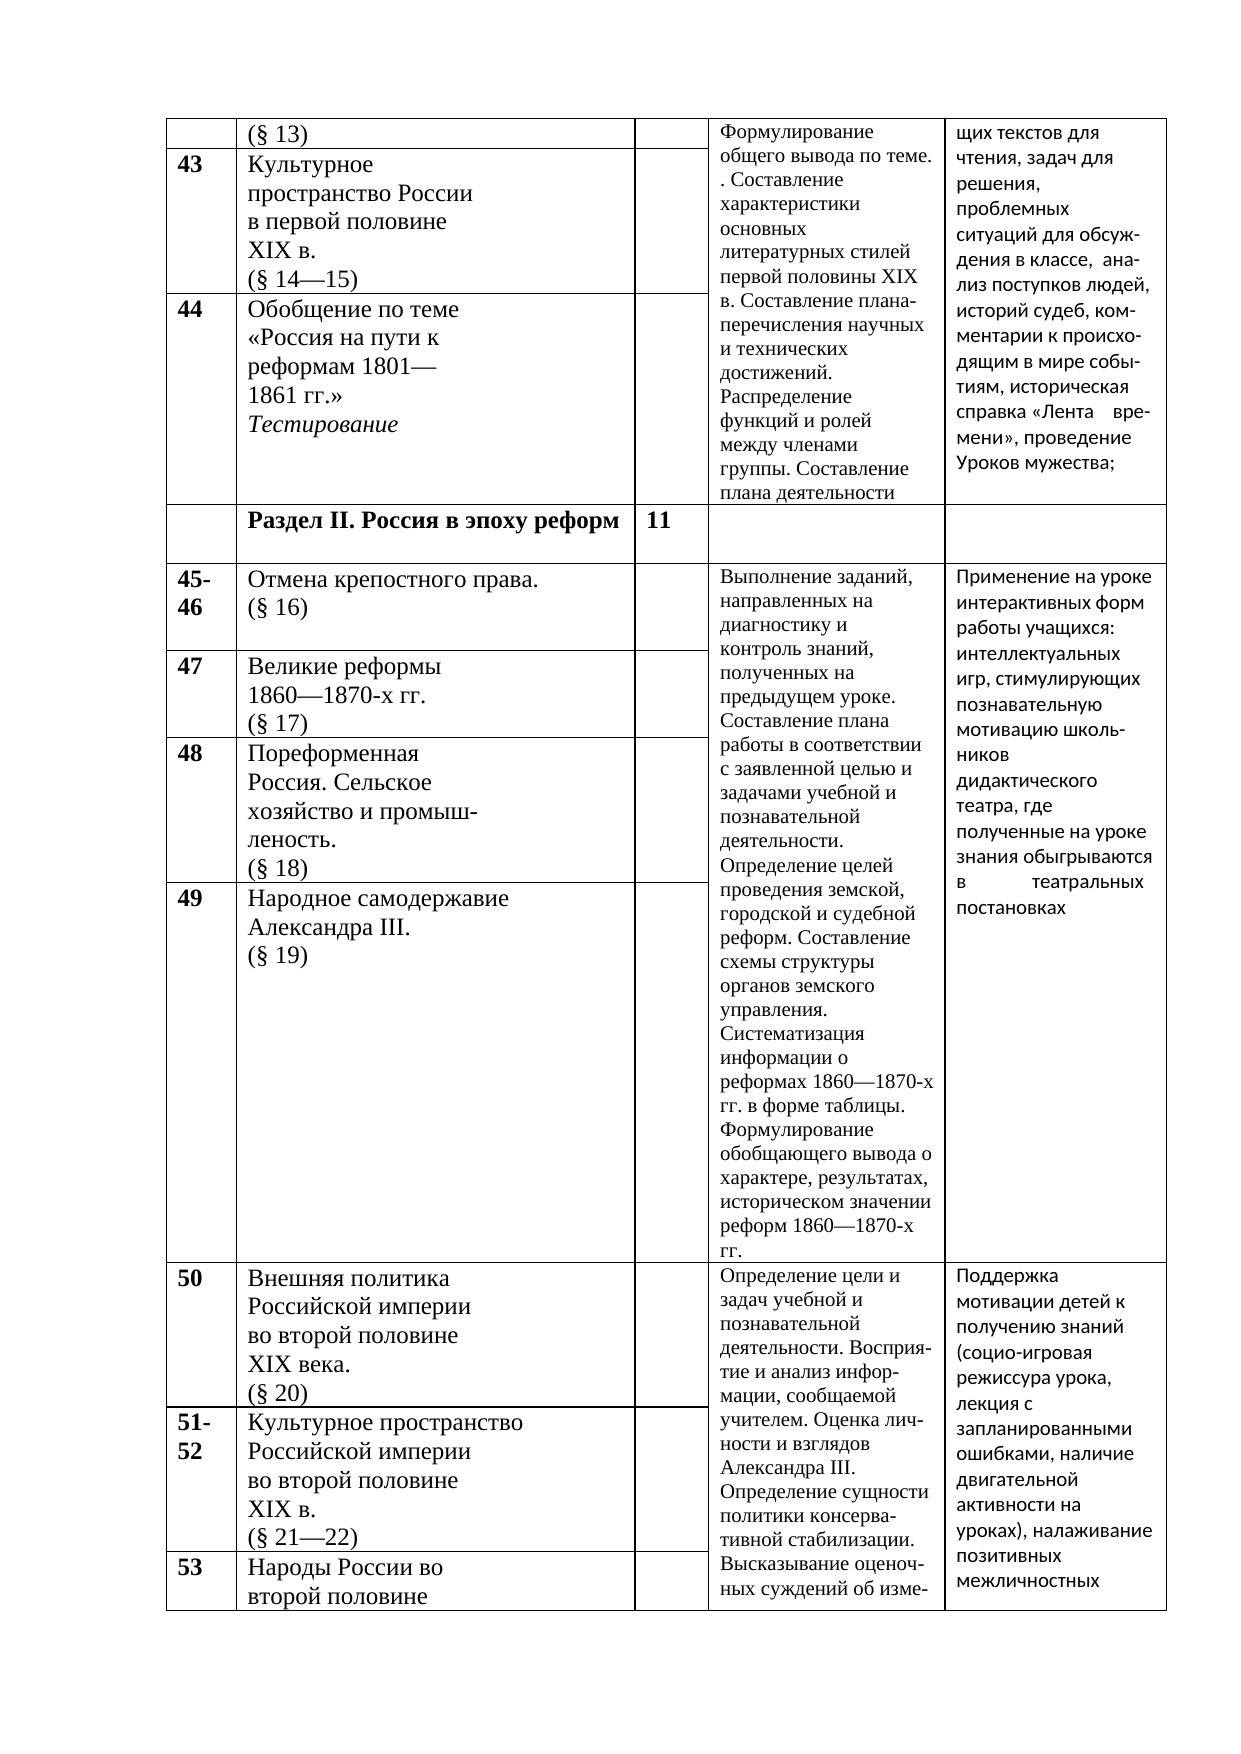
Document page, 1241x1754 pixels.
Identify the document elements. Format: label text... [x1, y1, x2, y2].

table_cell [636, 294, 708, 504]
table_cell [636, 738, 708, 882]
table_cell 11 [636, 505, 708, 563]
table_cell 48 [167, 738, 236, 882]
table_cell [709, 505, 944, 563]
table_cell 51-52 [167, 1408, 236, 1551]
table_cell 45-46 [167, 564, 236, 650]
table_cell Народное самодержавие Александра III. (§ 19) [237, 883, 634, 1262]
table_cell Великие реформы 1860—1870-х гг. (§ 17) [237, 651, 634, 737]
table_cell 47 [167, 651, 236, 737]
table_cell Внешняя политика Российской империи во второй половине XIX века. (§ 20) [237, 1263, 634, 1406]
table_cell Культурное пространство России в первой половине XIX в. (§ 14—15) [237, 149, 634, 293]
table_cell [636, 149, 708, 293]
table_cell [636, 651, 708, 737]
table_cell [636, 883, 708, 1262]
table_cell [636, 119, 708, 148]
table_cell 42 [167, 119, 236, 148]
table_cell Поддержка мотивации детей к получению знаний (социо-игровая режиссура урока, лекция с запланированными ошибками, наличие двигательной активности на уроках), налаживание позитивных межличностных отношений в классе, установление доброжелательной атмосферы во время урока (сотрудничество, поощрение, доверие, поручение важного дела, эмпатия, создание ситуации успеха); [946, 1263, 1166, 1610]
table_cell [636, 564, 708, 650]
table_cell [946, 505, 1166, 563]
table_cell Культурное пространство Российской империи во второй половине XIX в. (§ 21—22) [237, 1408, 634, 1551]
table_cell Применение на уроке интерактивных форм работы учащихся: интеллектуальных игр, стимулирующих познавательную мотивацию школь-ников дидактического театра, где полученные на уроке знания обыгрываются в театральных постановках [946, 564, 1166, 1262]
table_cell 49 [167, 883, 236, 1262]
table_cell Обобщение по теме «Россия на пути к реформам 1801— 1861 гг.» Тестирование [237, 294, 634, 504]
table_cell Раздел II. Россия в эпоху реформ [237, 505, 634, 563]
table_cell 43 [167, 149, 236, 293]
table_cell 50 [167, 1263, 236, 1406]
table_cell 53 [167, 1552, 236, 1610]
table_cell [237, 119, 634, 148]
table_cell Определение цели и задач учебной и познавательной деятельности. Восприя-тие и анализ инфор-мации, сообщаемой учителем. Оценка лич-ности и взглядов Александра III. Определение сущности политики консерва-тивной стабилизации. Высказывание оценоч-ных суждений об изме-нениях в системе обра-зования, политике цен-зуры. Выявление причин экономичес-кого спада в конце правления Александра II. Анализ мероприятий правительства Алек-сандра по стабилизации экономики и развитию сельского хозяйства. Формулирование обобщающего вывода по теме урока [709, 1263, 944, 1610]
table_cell [167, 505, 236, 563]
table_cell Пореформенная Россия. Сельское хозяйство и промыш- леность. (§ 18) [237, 738, 634, 882]
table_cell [237, 1552, 634, 1610]
table_cell Отмена крепостного права. (§ 16) [237, 564, 634, 650]
table_cell [636, 1408, 708, 1551]
table_cell [636, 1552, 708, 1610]
table_cell 44 [167, 294, 236, 504]
table_cell [636, 1263, 708, 1406]
table_cell Выполнение заданий, направленных на диагностику и контроль знаний, полученных на предыдущем уроке. Составление плана работы в соответствии с заявленной целью и задачами учебной и познавательной деятельности. Определение целей проведения земской, городской и судебной реформ. Составление схемы структуры органов земского управления. Систематизация информации о реформах 1860—1870-х гг. в форме таблицы. Формулирование обобщающего вывода о характере, результатах, историческом значении реформ 1860—1870-х гг. [709, 564, 944, 1262]
